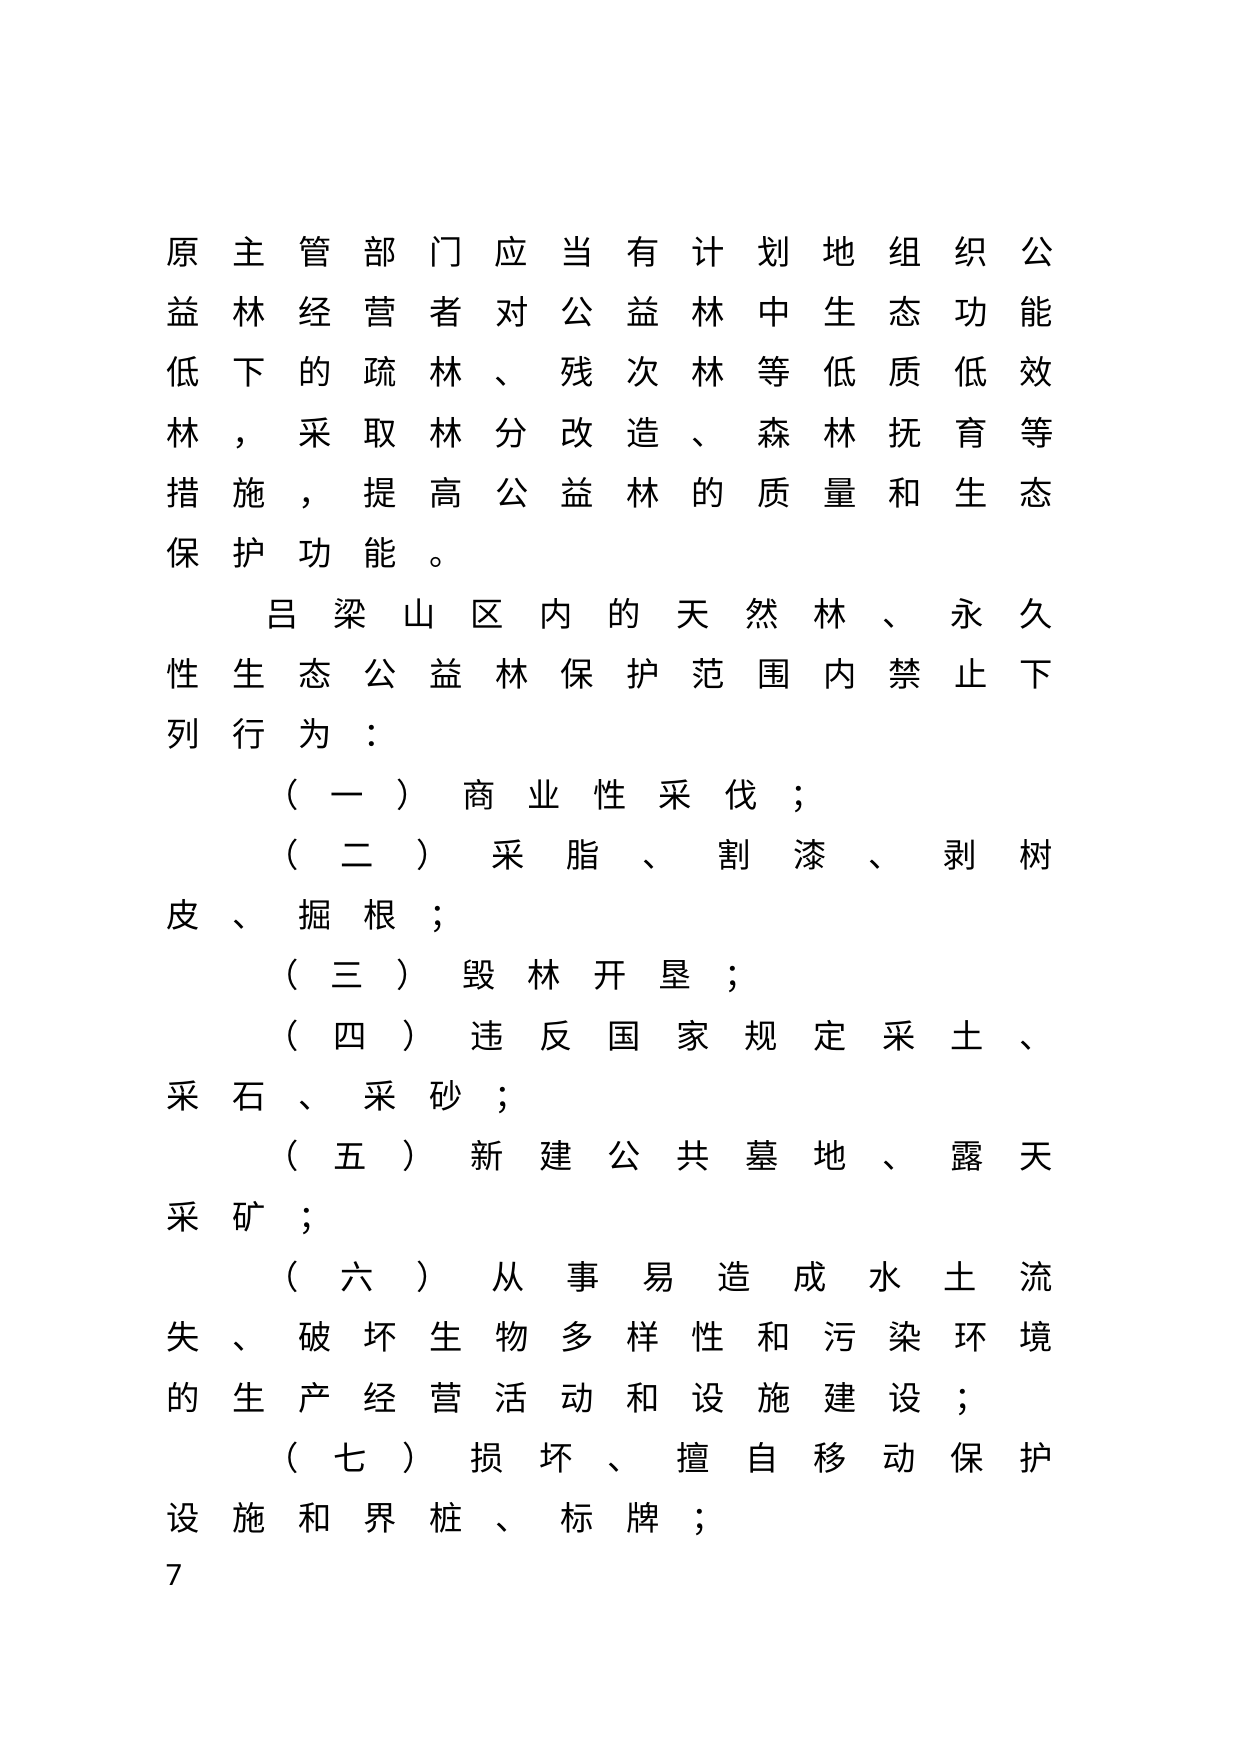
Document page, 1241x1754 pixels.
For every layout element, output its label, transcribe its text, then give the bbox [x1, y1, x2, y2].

text （三）毁林开垦； [167, 943, 1085, 1003]
text （六）从事易造成水土流失、破坏生物多样性和污染环境的生产经营活动和设施建设； [167, 1245, 1085, 1426]
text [167, 219, 1085, 581]
text （五）新建公共墓地、露天采矿； [167, 1124, 1085, 1245]
text （四）违反国家规定采土、采石、采砂； [167, 1003, 1085, 1124]
text 吕梁山区内的天然林、永久性生态公益林保护范围内禁止下列行为： [167, 581, 1085, 762]
text （一）商业性采伐； [167, 762, 1085, 823]
text （二）采脂、割漆、剥树皮、掘根； [167, 823, 1085, 943]
text （七）损坏、擅自移动保护设施和界桩、标牌； [167, 1426, 1085, 1546]
